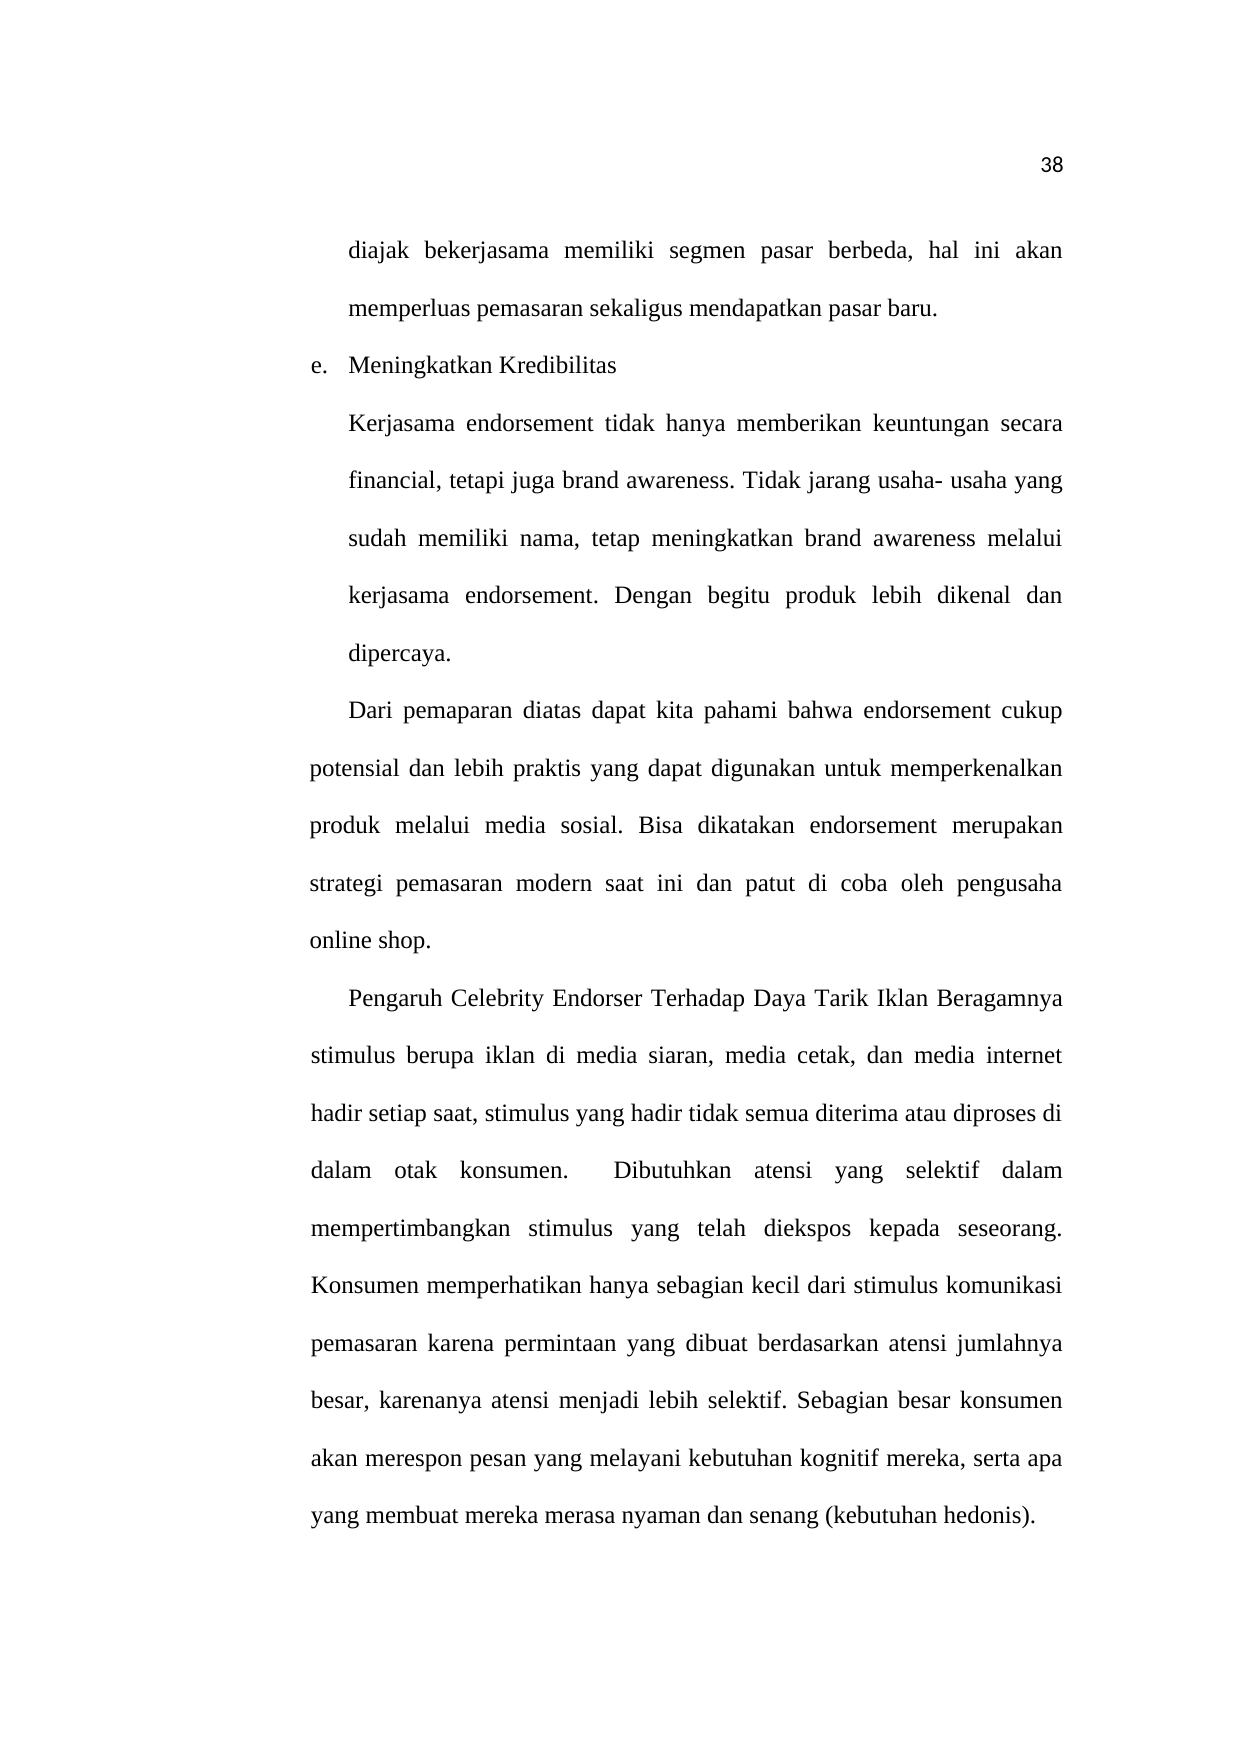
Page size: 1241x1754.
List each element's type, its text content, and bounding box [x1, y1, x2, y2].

text Pengaruh Celebrity Endorser Terhadap Daya Tarik Iklan Beragamnya stimulus berupa iklan di media siaran, media cetak, dan media internet hadir setiap saat, stimulus yang hadir tidak semua diterima atau diproses di dalam otak konsumen. Dibutuhkan atensi yang selektif dalam mempertimbangkan stimulus yang telah diekspos kepada seseorang. Konsumen memperhatikan hanya sebagian kecil dari stimulus komunikasi pemasaran karena permintaan yang dibuat berdasarkan atensi jumlahnya besar, karenanya atensi menjadi lebih selektif. Sebagian besar konsumen akan merespon pesan yang melayani kebutuhan kognitif mereka, serta apa yang membuat mereka merasa nyaman dan senang (kebutuhan hedonis). [311, 983, 1063, 1529]
list Meningkatkan Kredibilitas [311, 351, 1063, 379]
text Kerjasama endorsement tidak hanya memberikan keuntungan secara financial, tetapi juga brand awareness. Tidak jarang usaha- usaha yang sudah memiliki nama, tetap meningkatkan brand awareness melalui kerjasama endorsement. Dengan begitu produk lebih dikenal dan dipercaya. [348, 408, 1063, 667]
text Dari pemaparan diatas dapat kita pahami bahwa endorsement cukup potensial dan lebih praktis yang dapat digunakan untuk memperkenalkan produk melalui media sosial. Bisa dikatakan endorsement merupakan strategi pemasaran modern saat ini dan patut di coba oleh pengusaha online shop. [309, 696, 1063, 954]
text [348, 236, 1063, 322]
